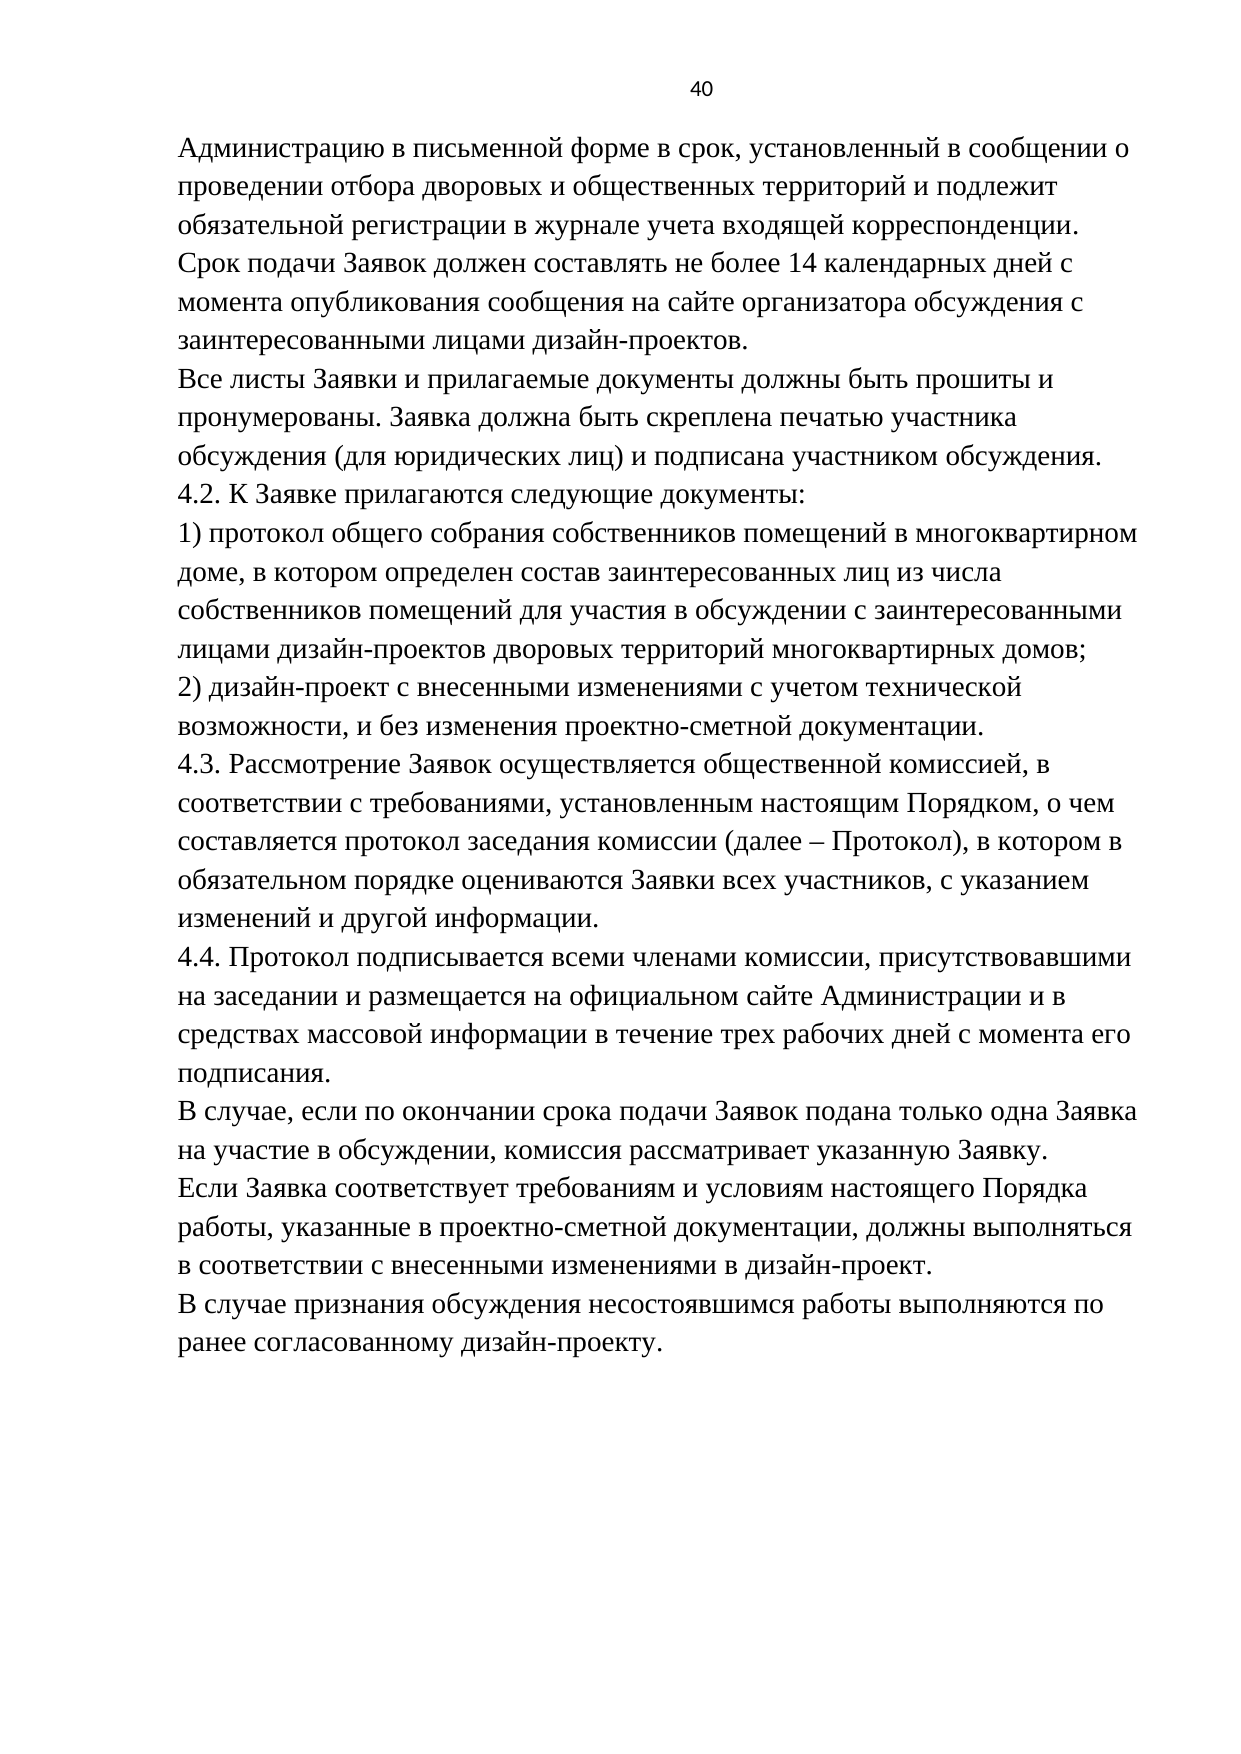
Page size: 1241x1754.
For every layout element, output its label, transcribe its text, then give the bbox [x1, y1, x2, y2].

text Срок подачи Заявок должен составлять не более 14 календарных дней с момента опубликования сообщения на сайте организатора обсуждения с заинтересованными лицами дизайн-проектов. [177, 245, 1152, 356]
text 4.4. Протокол подписывается всеми членами комиссии, присутствовавшими на заседании и размещается на официальном сайте Администрации и в средствах массовой информации в течение трех рабочих дней с момента его подписания. [177, 939, 1152, 1088]
text 4.2. К Заявке прилагаются следующие документы: [177, 477, 1152, 510]
text В случае признания обсуждения несостоявшимся работы выполняются по ранее согласованному дизайн-проекту. [177, 1286, 1152, 1358]
text 2) дизайн-проект с внесенными изменениями с учетом технической возможности, и без изменения проектно-сметной документации. [177, 669, 1152, 741]
text 4.3. Рассмотрение Заявок осуществляется общественной комиссией, в соответствии с требованиями, установленным настоящим Порядком, о чем составляется протокол заседания комиссии (далее – Протокол), в котором в обязательном порядке оцениваются Заявки всех участников, с указанием изменений и другой информации. [177, 746, 1152, 934]
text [177, 130, 1152, 240]
text Все листы Заявки и прилагаемые документы должны быть прошиты и пронумерованы. Заявка должна быть скреплена печатью участника обсуждения (для юридических лиц) и подписана участником обсуждения. [177, 361, 1152, 472]
text В случае, если по окончании срока подачи Заявок подана только одна Заявка на участие в обсуждении, комиссия рассматривает указанную Заявку. [177, 1093, 1152, 1165]
text 1) протокол общего собрания собственников помещений в многоквартирном доме, в котором определен состав заинтересованных лиц из числа собственников помещений для участия в обсуждении с заинтересованными лицами дизайн-проектов дворовых территорий многоквартирных домов; [177, 515, 1152, 664]
text Если Заявка соответствует требованиям и условиям настоящего Порядка работы, указанные в проектно-сметной документации, должны выполняться в соответствии с внесенными изменениями в дизайн-проект. [177, 1170, 1152, 1281]
